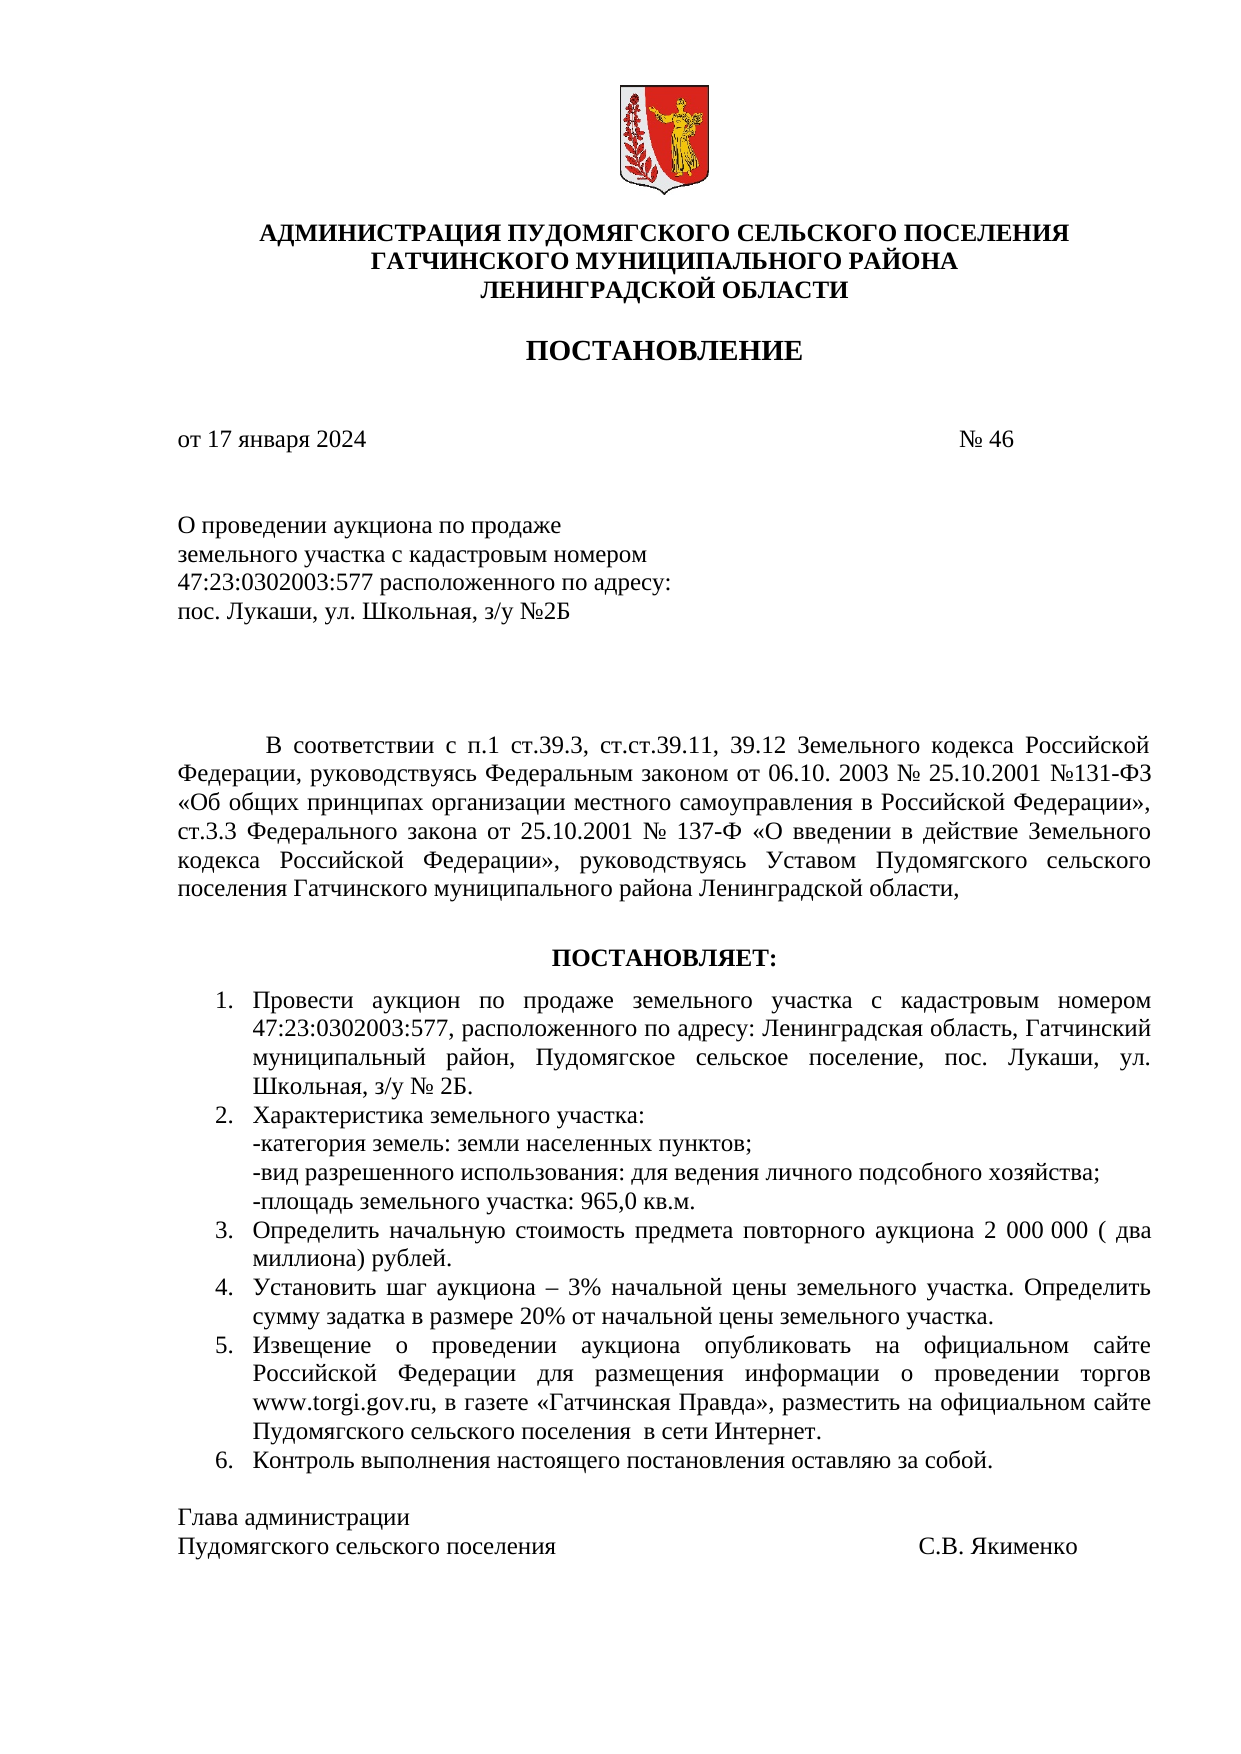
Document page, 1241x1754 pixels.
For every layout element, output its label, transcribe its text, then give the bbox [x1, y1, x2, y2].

title Пудомягского сельского поселения С.В. Якименко [177, 1531, 1152, 1560]
text -вид разрешенного использования: для ведения личного подсобного хозяйства; [252, 1157, 1152, 1186]
text -площадь земельного участка: 965,0 кв.м. [252, 1186, 1152, 1215]
text АДМИНИСТРАЦИЯ ПУДОМЯГСКОГО СЕЛЬСКОГО ПОСЕЛЕНИЯ [177, 218, 1152, 246]
text от 17 января 2024 № 46 [177, 424, 1152, 452]
list Провести аукцион по продаже земельного участка с кадастровым номером 47:23:0302003:577, расположенного по адресу: Ленинградская область, Гатчинский муниципальный район, Пудомягское сельское поселение, пос. Лукаши, ул. Школьная, з/у № 2Б. [215, 985, 1152, 1100]
picture [620, 85, 709, 195]
list Характеристика земельного участка: [215, 1100, 1152, 1128]
subtitle В соответствии с п.1 ст.39.3, ст.ст.39.11, 39.12 Земельного кодекса Российской Федерации, руководствуясь Федеральным законом от 06.10. 2003 № 25.10.2001 №131-ФЗ «Об общих принципах организации местного самоуправления в Российской Федерации», ст.3.3 Федерального закона от 25.10.2001 № 137-Ф «О введении в действие Земельного кодекса Российской Федерации», руководствуясь Уставом Пудомягского сельского поселения Гатчинского муниципального района Ленинградской области, [177, 730, 1152, 902]
table_header О проведении аукциона по продаже земельного участка с кадастровым номером 47:23:0302003:577 расположенного по адресу: пос. Лукаши, ул. Школьная, з/у №2Б [166, 481, 805, 682]
text ПОСТАНОВЛЕНИЕ [177, 333, 1152, 366]
list Извещение о проведении аукциона опубликовать на официальном сайте Российской Федерации для размещения информации о проведении торгов www.torgi.gov.ru, в газете «Гатчинская Правда», разместить на официальном сайте Пудомягского сельского поселения в сети Интернет. [215, 1330, 1152, 1445]
text ПОСТАНОВЛЯЕТ: [177, 943, 1152, 972]
text ЛЕНИНГРАДСКОЙ ОБЛАСТИ [177, 275, 1152, 304]
text -категория земель: земли населенных пунктов; [252, 1128, 1152, 1157]
list Контроль выполнения настоящего постановления оставляю за собой. [215, 1445, 1152, 1473]
title Глава администрации [177, 1502, 1152, 1531]
list Установить шаг аукциона – 3% начальной цены земельного участка. Определить сумму задатка в размере 20% от начальной цены земельного участка. [215, 1272, 1152, 1330]
list Определить начальную стоимость предмета повторного аукциона 2 000 000 ( два миллиона) рублей. [215, 1215, 1152, 1272]
text ГАТЧИНСКОГО МУНИЦИПАЛЬНОГО РАЙОНА [177, 246, 1152, 275]
